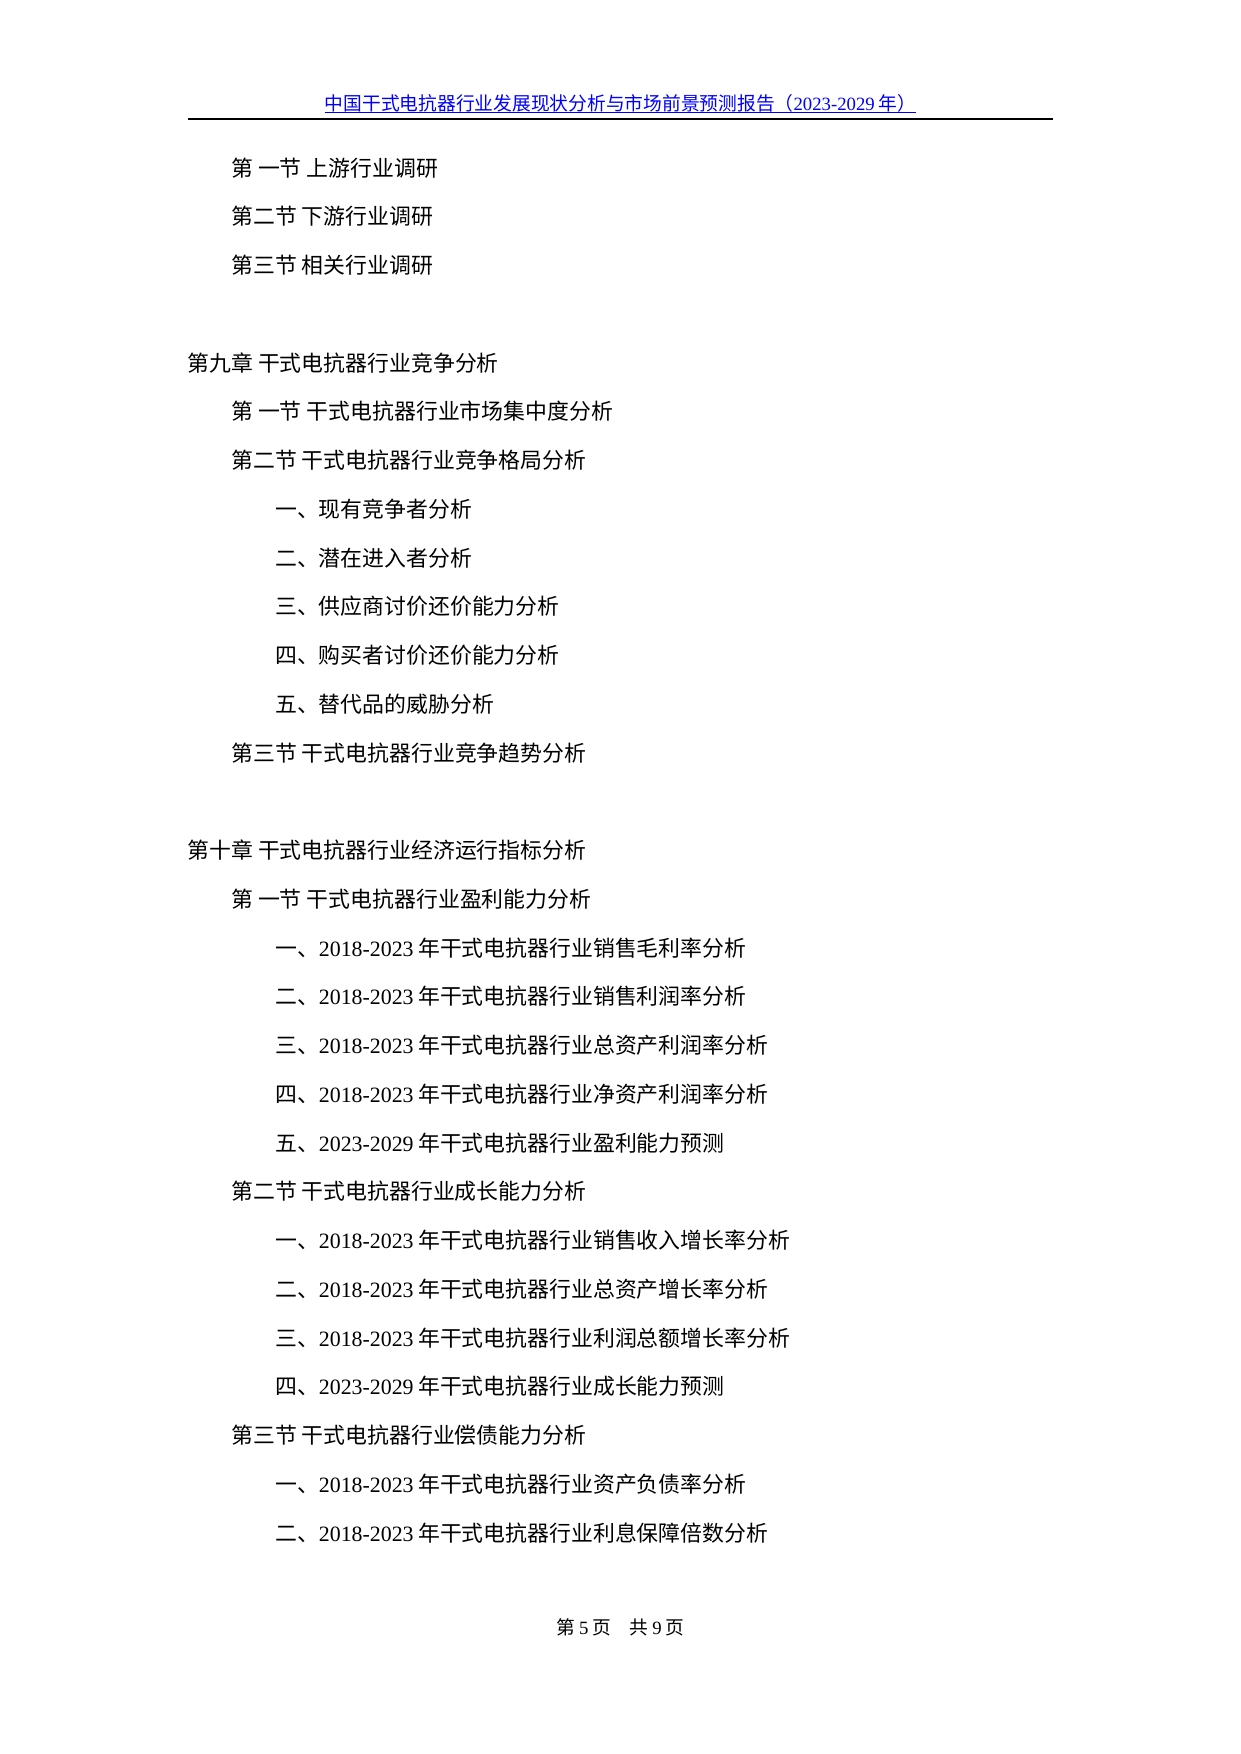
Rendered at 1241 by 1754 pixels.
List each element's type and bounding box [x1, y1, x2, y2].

text [187, 150, 1053, 1548]
